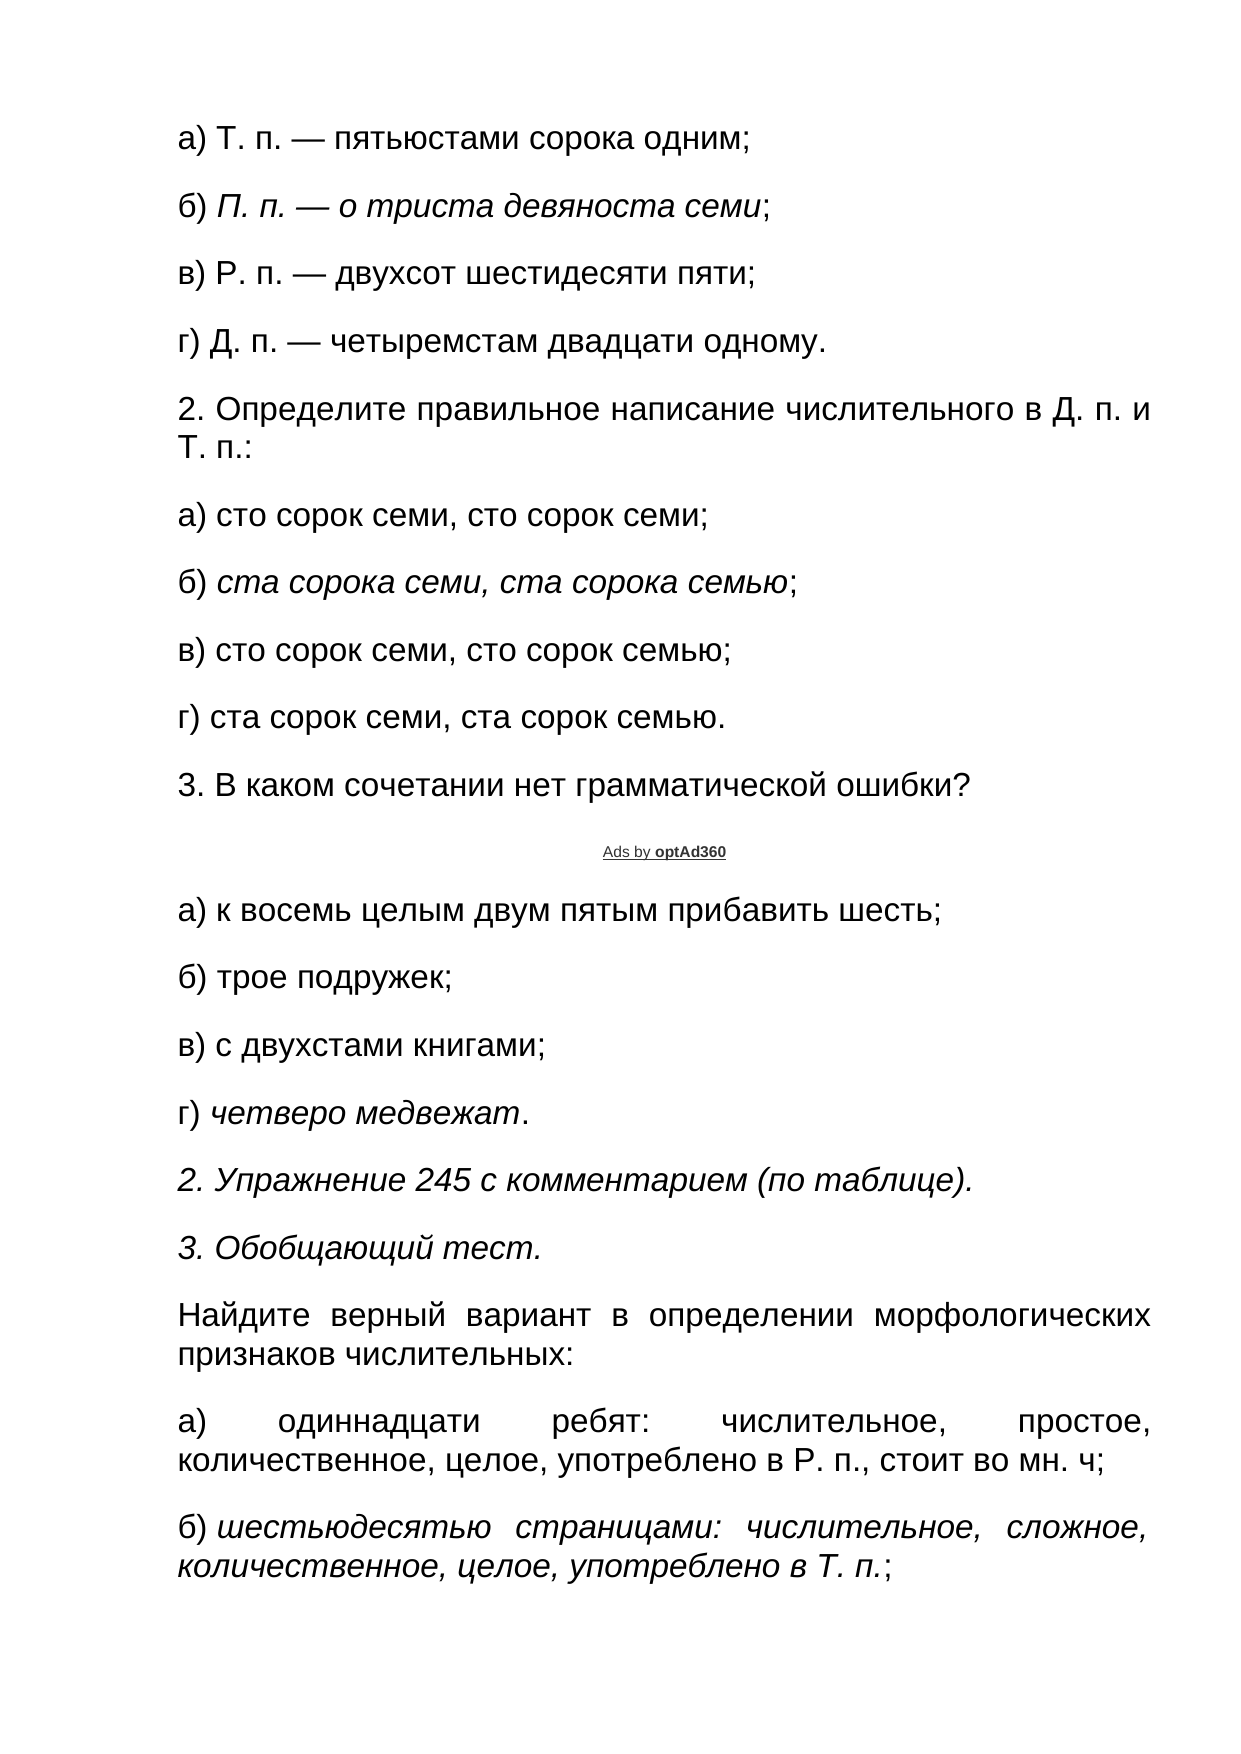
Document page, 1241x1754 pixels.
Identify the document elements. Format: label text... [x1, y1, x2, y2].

text б) трое подружек; [177, 957, 1152, 996]
text 3. В каком сочетании нет грамматической ошибки? [177, 765, 1152, 803]
text Найдите верный вариант в определении морфологических признаков числительных: [177, 1296, 1152, 1372]
text 3. Обобщающий тест. [177, 1228, 1152, 1266]
text в) Р. п. — двухсот шестидесяти пяти; [177, 253, 1152, 292]
text б) ста сорока семи, ста сорока семью; [177, 562, 1152, 601]
text б) шестьюдесятью страницами: числительное, сложное, количественное, целое, употреблено в Т. п.; [177, 1508, 1152, 1584]
text а) к восемь целым двум пятым прибавить шесть; [177, 890, 1152, 928]
text Ads by optAd360 [177, 833, 1152, 861]
text а) одиннадцати ребят: числительное, простое, количественное, целое, употреблено в Р. п., стоит во мн. ч; [177, 1402, 1152, 1478]
text в) сто сорок семи, сто сорок семью; [177, 630, 1152, 668]
text г) четверо медвежат. [177, 1093, 1152, 1131]
text в) с двухстами книгами; [177, 1025, 1152, 1063]
text 2. Определите правильное написание числительного в Д. п. и Т. п.: [177, 388, 1152, 465]
text а) Т. п. — пятьюстами сорока одним; [177, 118, 1152, 157]
text б) П. п. — о триста девяноста семи; [177, 186, 1152, 224]
text г) ста сорок семи, ста сорок семью. [177, 697, 1152, 736]
text г) Д. п. — четыремстам двадцати одному. [177, 321, 1152, 359]
text 2. Упражнение 245 с комментарием (по таблице). [177, 1160, 1152, 1199]
text а) сто сорок семи, сто сорок семи; [177, 494, 1152, 533]
